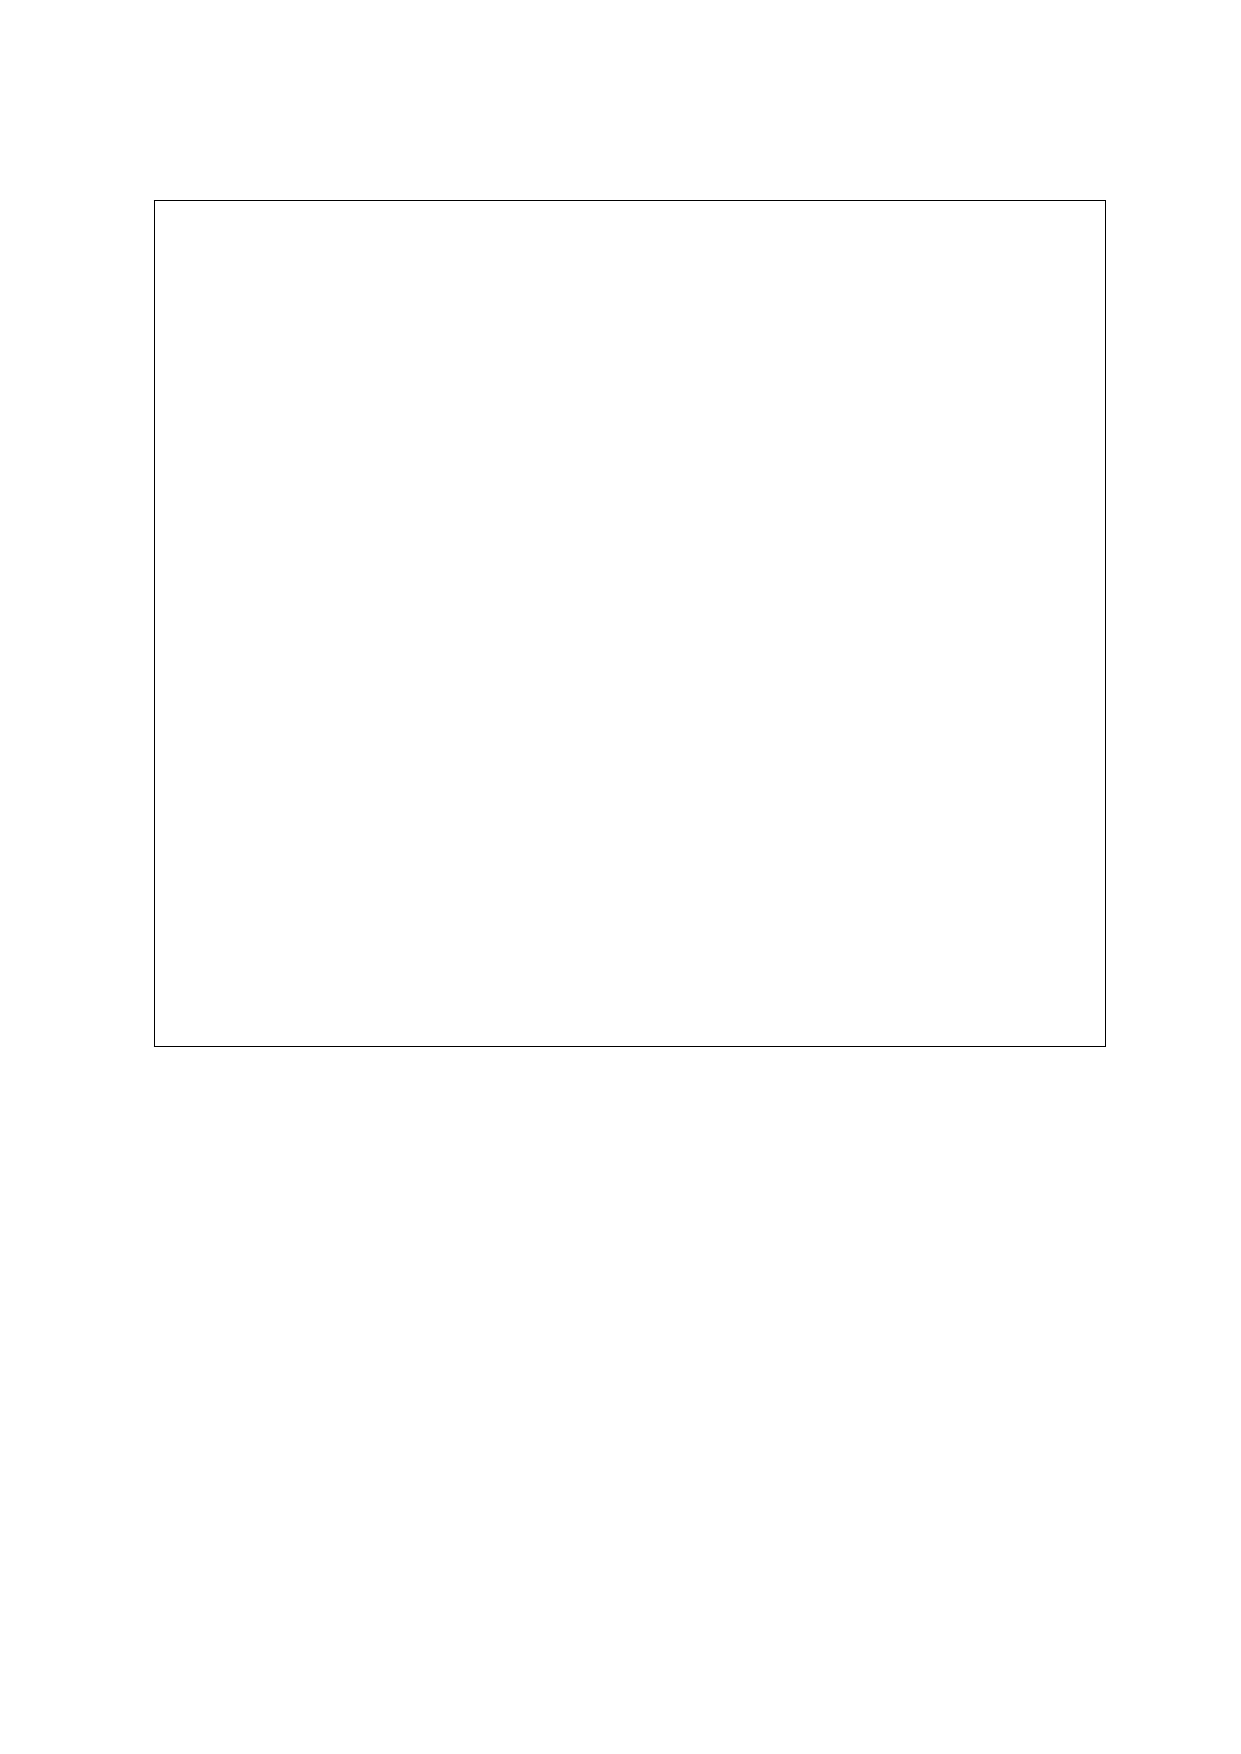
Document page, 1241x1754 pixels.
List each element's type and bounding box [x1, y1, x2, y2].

table_cell [155, 201, 1105, 1046]
